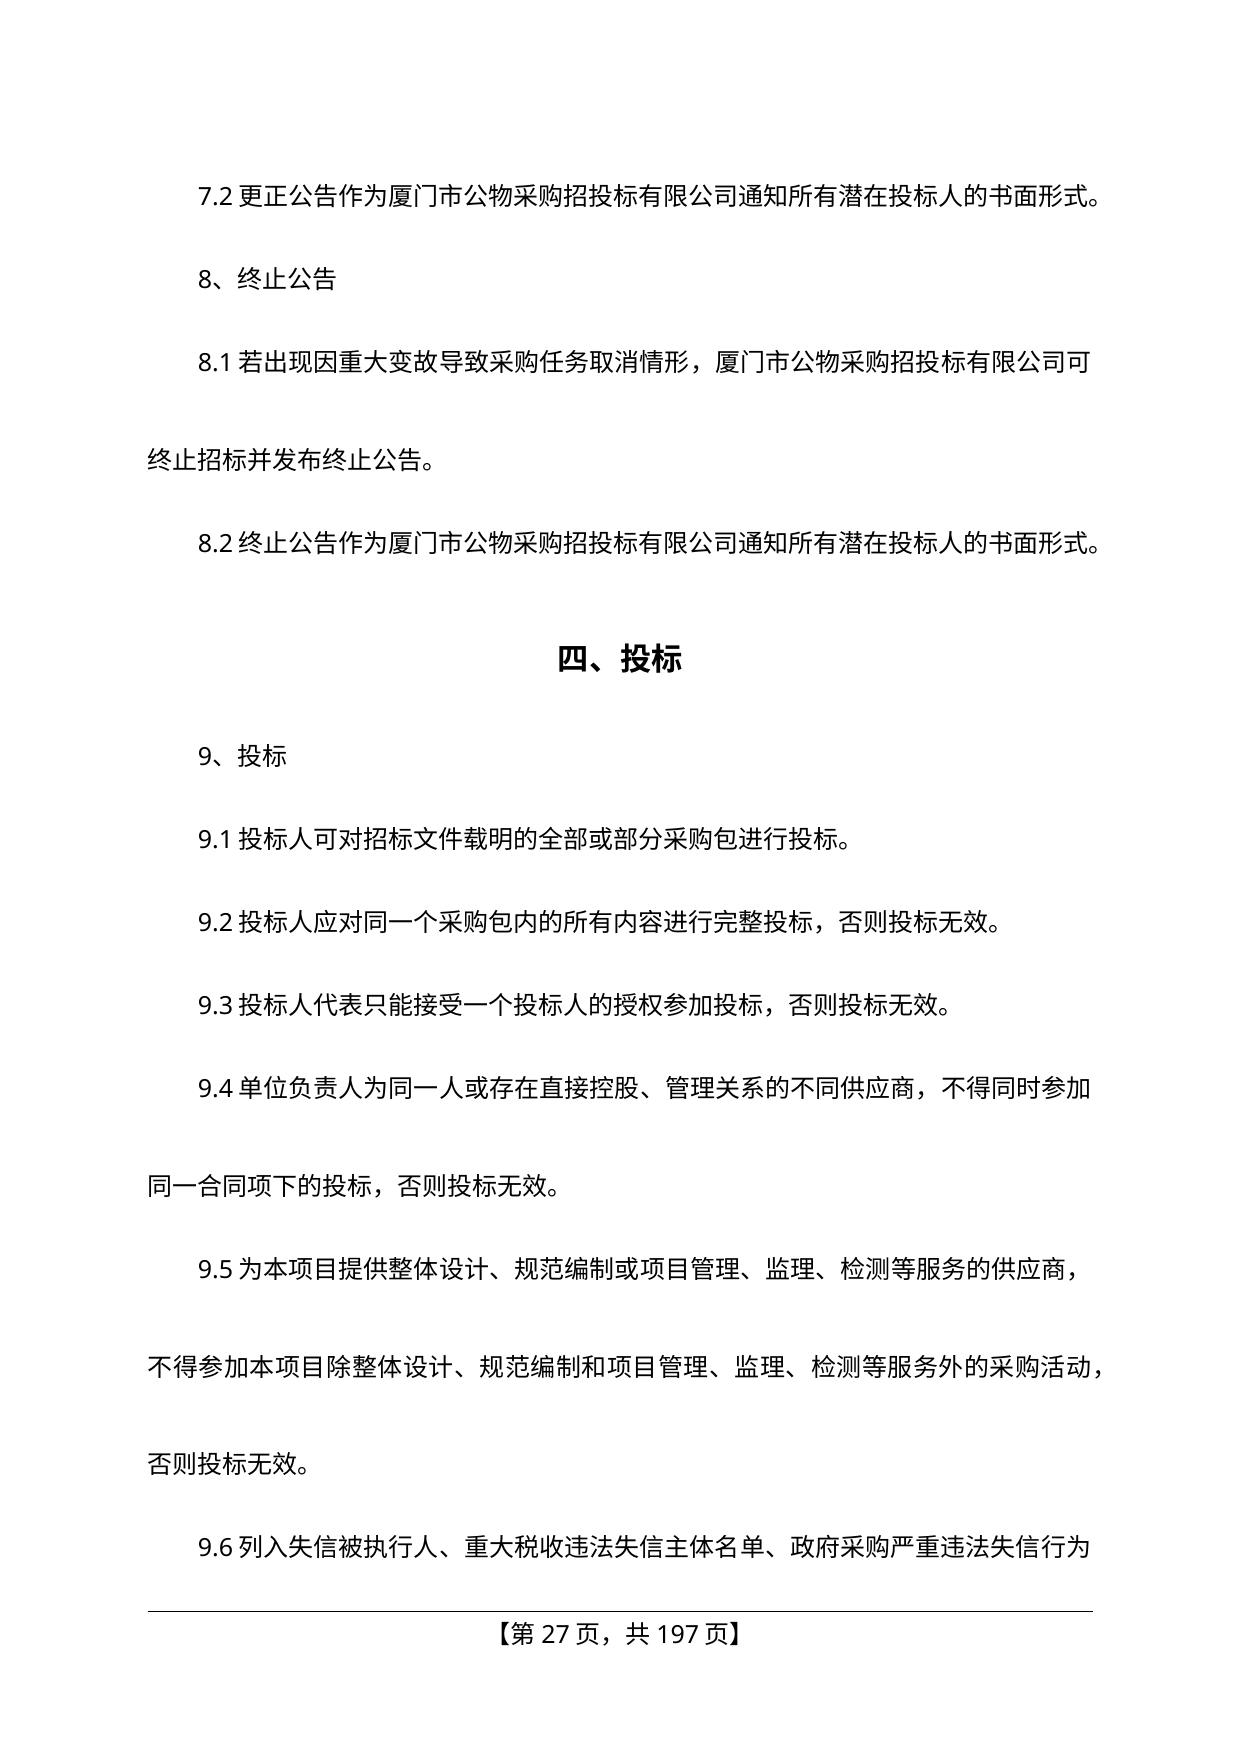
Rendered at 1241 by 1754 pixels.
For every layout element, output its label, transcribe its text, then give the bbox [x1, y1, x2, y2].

text 8.1若出现因重大变故导致采购任务取消情形，厦门市公物采购招投标有限公司可终止招标并发布终止公告。 [148, 328, 1092, 491]
text 9.4单位负责人为同一人或存在直接控股、管理关系的不同供应商，不得同时参加同一合同项下的投标，否则投标无效。 [148, 1054, 1092, 1217]
text 7.2更正公告作为厦门市公物采购招投标有限公司通知所有潜在投标人的书面形式。 [148, 162, 1092, 227]
text 9.3投标人代表只能接受一个投标人的授权参加投标，否则投标无效。 [148, 971, 1092, 1036]
text 8、终止公告 [148, 245, 1092, 310]
text 9.5为本项目提供整体设计、规范编制或项目管理、监理、检测等服务的供应商，不得参加本项目除整体设计、规范编制和项目管理、监理、检测等服务外的采购活动，否则投标无效。 [148, 1235, 1092, 1495]
text 9.2投标人应对同一个采购包内的所有内容进行完整投标，否则投标无效。 [148, 888, 1092, 953]
text 9、投标 [148, 722, 1092, 787]
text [148, 1513, 1092, 1578]
text 8.2终止公告作为厦门市公物采购招投标有限公司通知所有潜在投标人的书面形式。 [148, 509, 1092, 574]
text 9.1投标人可对招标文件载明的全部或部分采购包进行投标。 [148, 805, 1092, 870]
subtitle 四、投标 [148, 624, 1092, 689]
